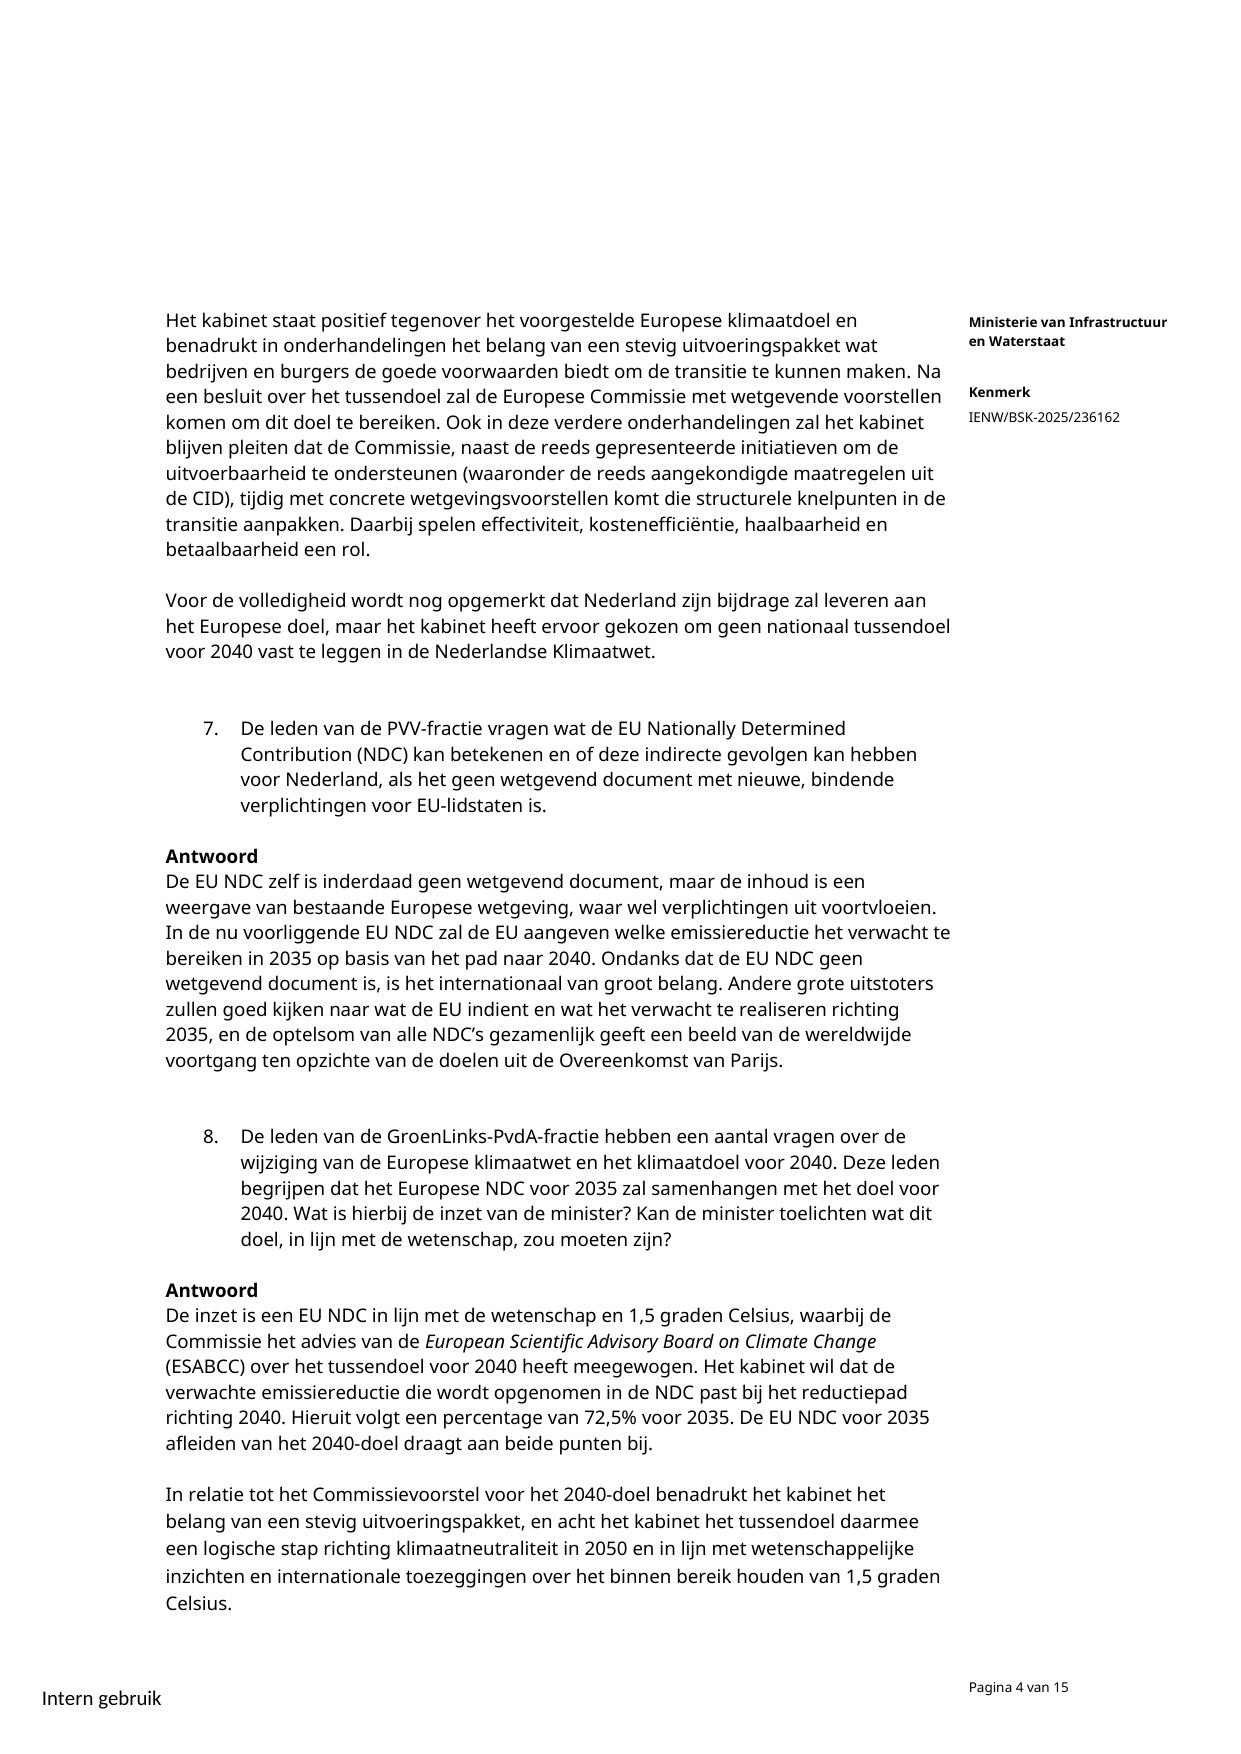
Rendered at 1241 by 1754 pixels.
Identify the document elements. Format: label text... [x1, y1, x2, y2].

list De inzet is een EU NDC in lijn met de wetenschap en 1,5 graden Celsius, waarbij de Commissie het advies van de European Scientific Advisory Board on Climate Change (ESABCC) over het tussendoel voor 2040 heeft meegewogen. Het kabinet wil dat de verwachte emissiereductie die wordt opgenomen in de NDC past bij het reductiepad richting 2040. Hieruit volgt een percentage van 72,5% voor 2035. De EU NDC voor 2035 afleiden van het 2040-doel draagt aan beide punten bij. [165, 1302, 951, 1456]
list De EU NDC zelf is inderdaad geen wetgevend document, maar de inhoud is een weergave van bestaande Europese wetgeving, waar wel verplichtingen uit voortvloeien. In de nu voorliggende EU NDC zal de EU aangeven welke emissiereductie het verwacht te bereiken in 2035 op basis van het pad naar 2040. Ondanks dat de EU NDC geen wetgevend document is, is het internationaal van groot belang. Andere grote uitstoters zullen goed kijken naar wat de EU indient en wat het verwacht te realiseren richting 2035, en de optelsom van alle NDC’s gezamenlijk geeft een beeld van de wereldwijde voortgang ten opzichte van de doelen uit de Overeenkomst van Parijs. [165, 868, 951, 1073]
text Het kabinet staat positief tegenover het voorgestelde Europese klimaatdoel en benadrukt in onderhandelingen het belang van een stevig uitvoeringspakket wat bedrijven en burgers de goede voorwaarden biedt om de transitie te kunnen maken. Na een besluit over het tussendoel zal de Europese Commissie met wetgevende voorstellen komen om dit doel te bereiken. Ook in deze verdere onderhandelingen zal het kabinet blijven pleiten dat de Commissie, naast de reeds gepresenteerde initiatieven om de uitvoerbaarheid te ondersteunen (waaronder de reeds aangekondigde maatregelen uit de CID), tijdig met concrete wetgevingsvoorstellen komt die structurele knelpunten in de transitie aanpakken. Daarbij spelen effectiviteit, kostenefficiëntie, haalbaarheid en betaalbaarheid een rol. [165, 307, 951, 562]
text Voor de volledigheid wordt nog opgemerkt dat Nederland zijn bijdrage zal leveren aan het Europese doel, maar het kabinet heeft ervoor gekozen om geen nationaal tussendoel voor 2040 vast te leggen in de Nederlandse Klimaatwet. [165, 588, 951, 664]
list De leden van de GroenLinks-PvdA-fractie hebben een aantal vragen over de wijziging van de Europese klimaatwet en het klimaatdoel voor 2040. Deze leden begrijpen dat het Europese NDC voor 2035 zal samenhangen met het doel voor 2040. Wat is hierbij de inzet van de minister? Kan de minister toelichten wat dit doel, in lijn met de wetenschap, zou moeten zijn? [203, 1124, 951, 1251]
text Antwoord [165, 843, 951, 868]
list In relatie tot het Commissievoorstel voor het 2040-doel benadrukt het kabinet het belang van een stevig uitvoeringspakket, en acht het kabinet het tussendoel daarmee een logische stap richting klimaatneutraliteit in 2050 en in lijn met wetenschappelijke inzichten en internationale toezeggingen over het binnen bereik houden van 1,5 graden Celsius. [165, 1481, 951, 1616]
text Antwoord [165, 1277, 951, 1302]
list De leden van de PVV-fractie vragen wat de EU Nationally Determined Contribution (NDC) kan betekenen en of deze indirecte gevolgen kan hebben voor Nederland, als het geen wetgevend document met nieuwe, bindende verplichtingen voor EU-lidstaten is. [203, 715, 951, 817]
